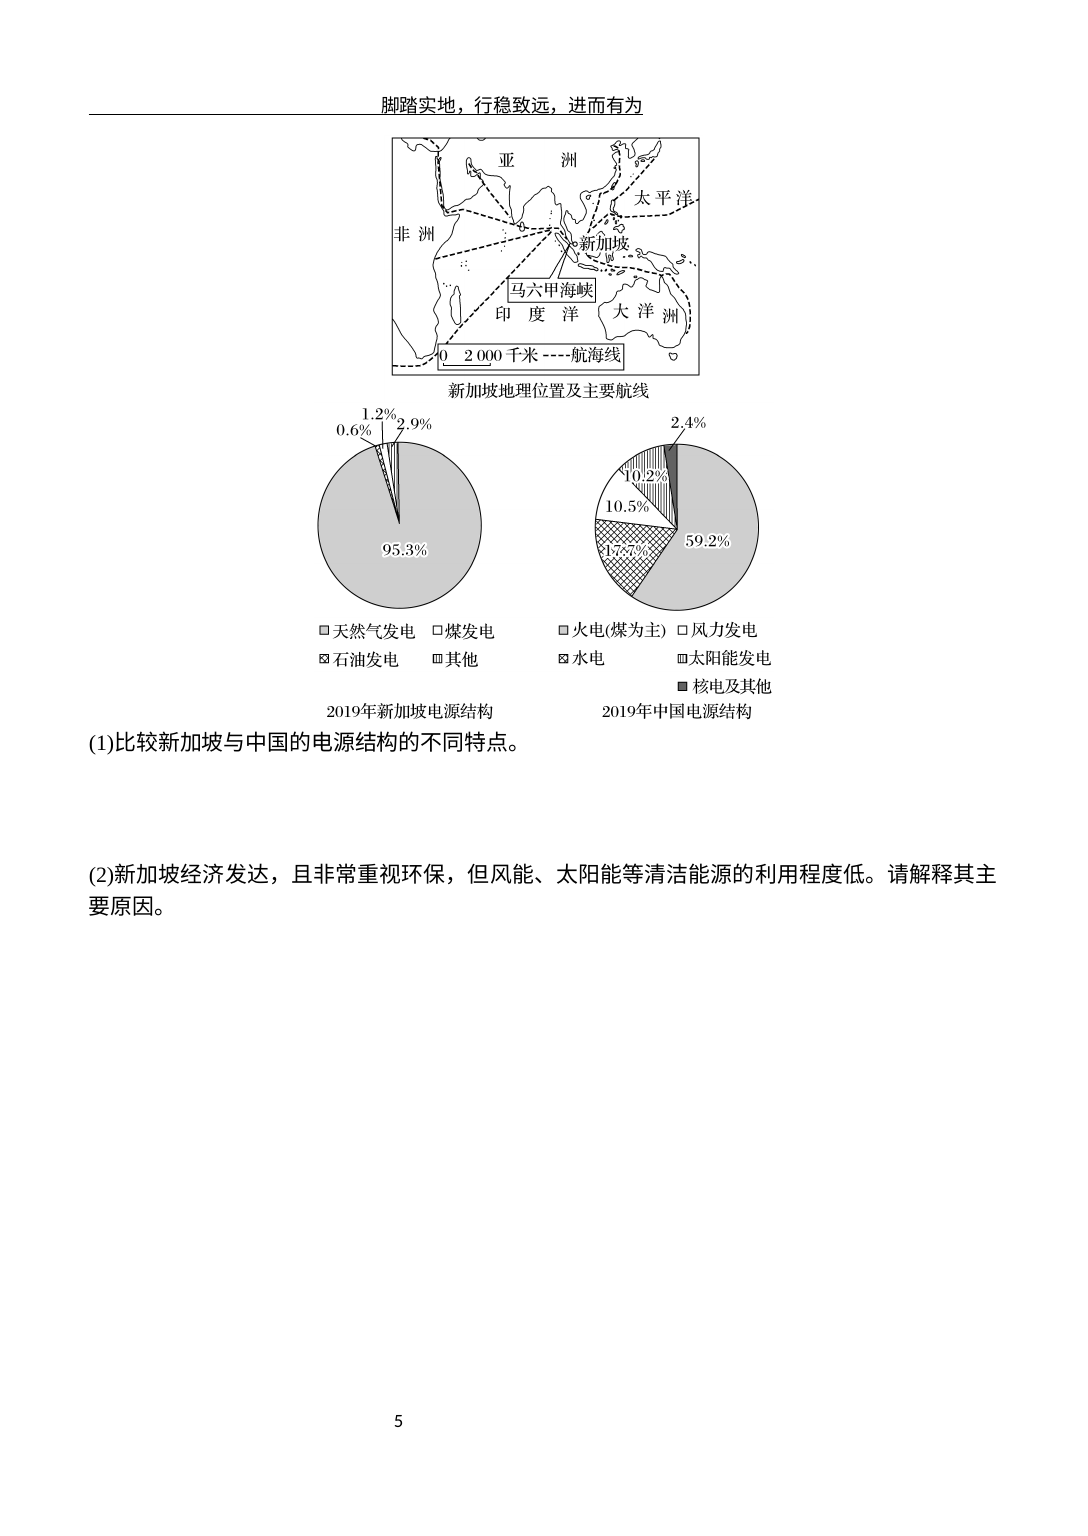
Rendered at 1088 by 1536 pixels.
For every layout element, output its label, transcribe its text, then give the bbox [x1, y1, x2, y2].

text (2)新加坡经济发达，且非常重视环保，但风能、太阳能等清洁能源的利用程度低。请解释其主要原因。 [88, 857, 999, 921]
list (1)比较新加坡与中国的电源结构的不同特点。 [88, 725, 999, 756]
picture [313, 135, 774, 725]
